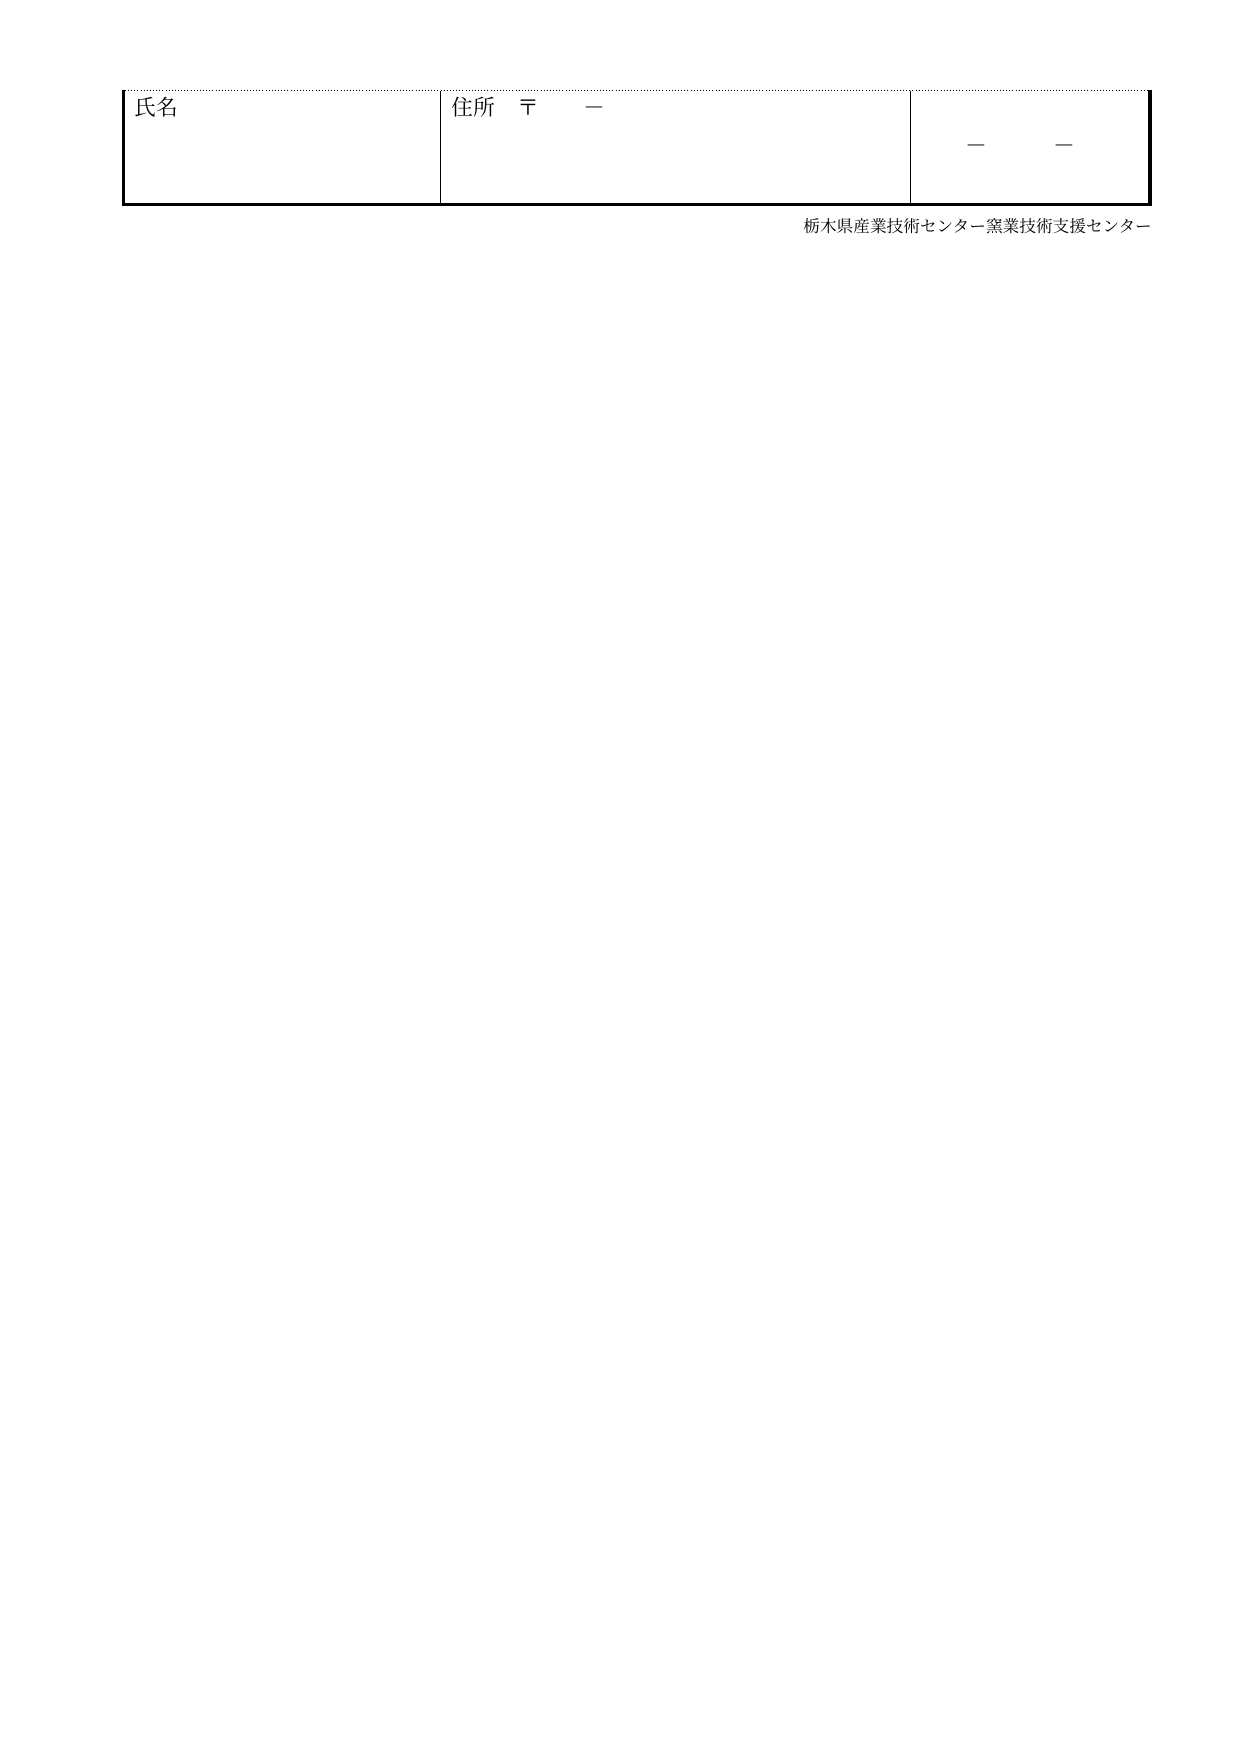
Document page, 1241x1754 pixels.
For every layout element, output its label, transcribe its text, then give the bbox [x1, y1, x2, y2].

table_cell － － [911, 90, 1148, 203]
text 栃木県産業技術センター窯業技術支援センター [89, 206, 1152, 244]
table_cell 住所 〒 － [441, 90, 910, 203]
table_cell 氏名 [125, 90, 440, 203]
